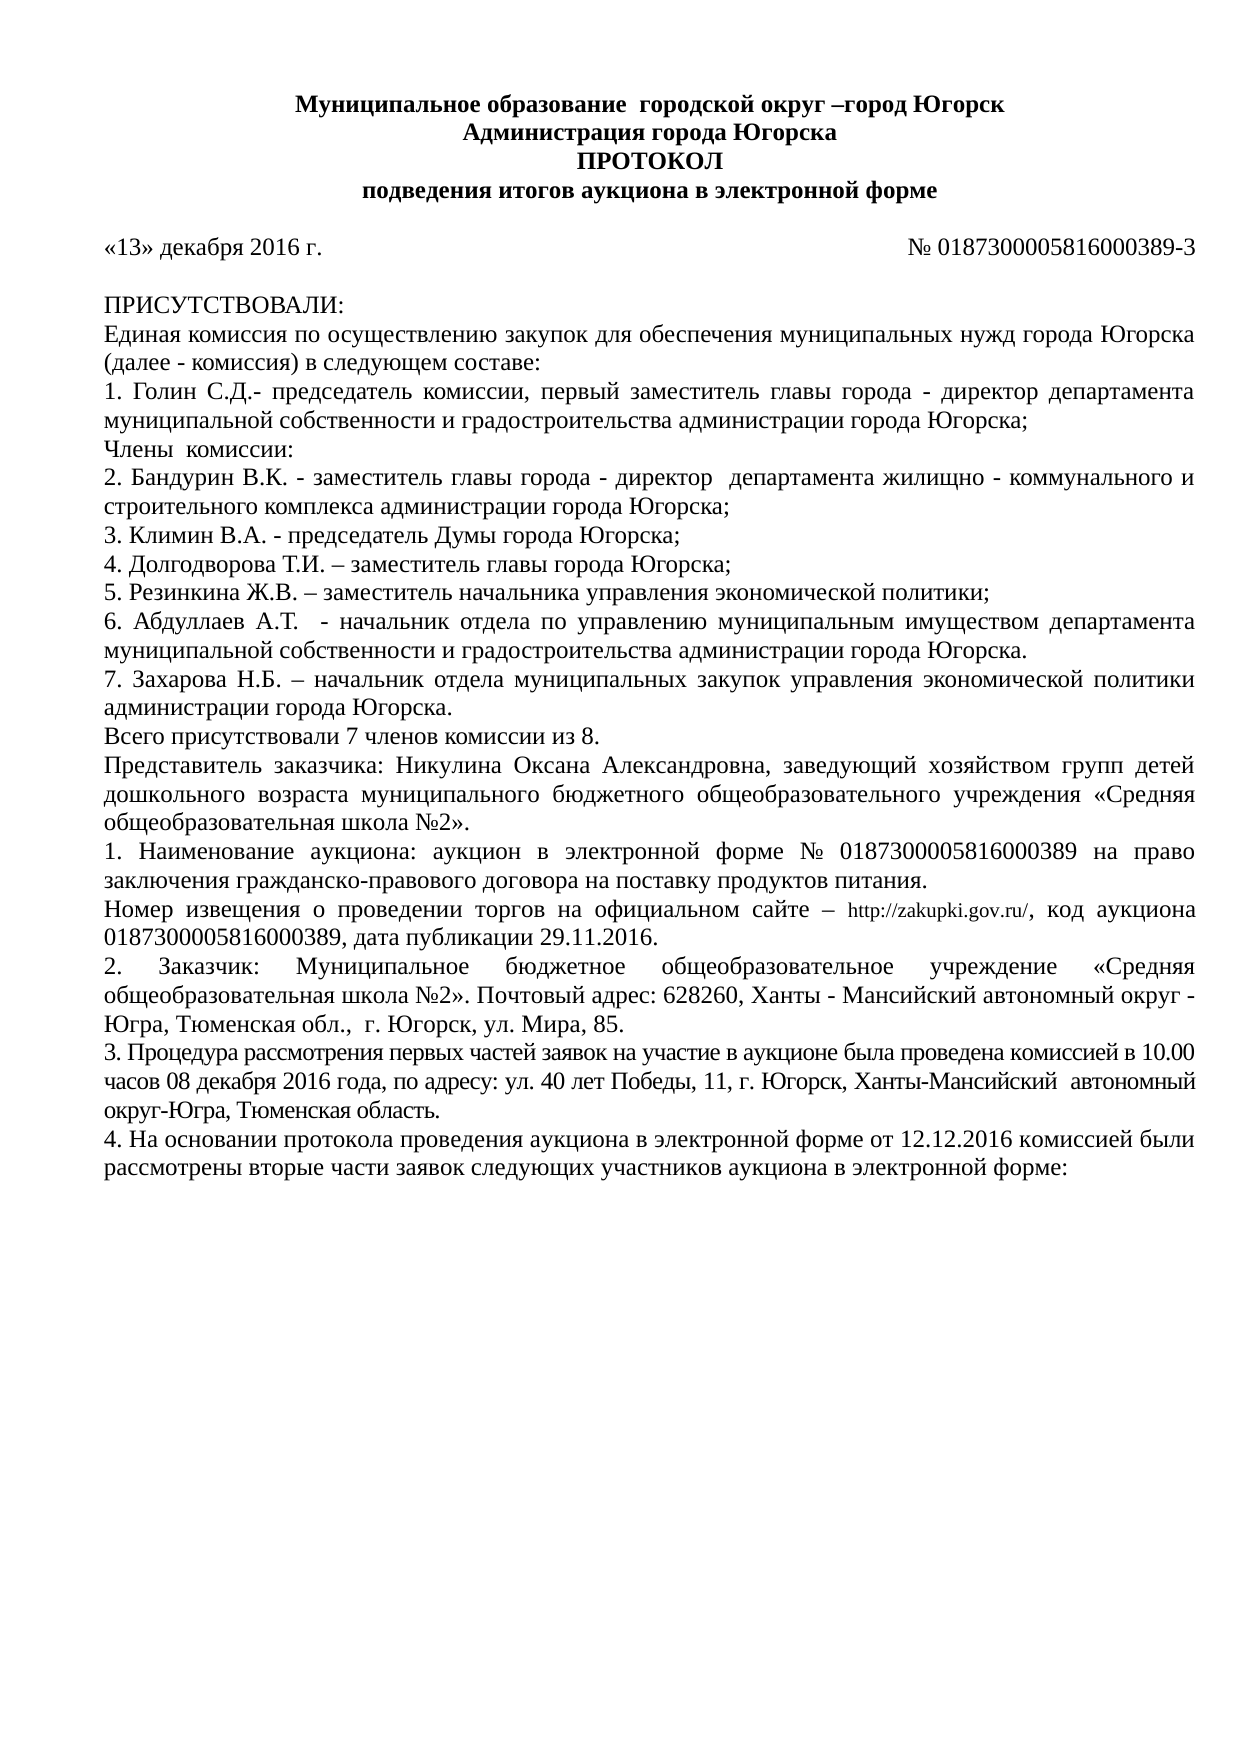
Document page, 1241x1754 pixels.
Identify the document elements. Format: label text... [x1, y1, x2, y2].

text 4. На основании протокола проведения аукциона в электронной форме от 12.12.2016 комиссией были рассмотрены вторые части заявок следующих участников аукциона в электронной форме: [103, 1124, 1196, 1181]
text 2. Бандурин В.К. - заместитель главы города - директор департамента жилищно - коммунального и строительного комплекса администрации города Югорска; [103, 462, 1196, 520]
text 5. Резинкина Ж.В. – заместитель начальника управления экономической политики; [103, 577, 1196, 606]
text «13» декабря 2016 г. № 0187300005816000389-3 [103, 232, 1196, 261]
text Члены комиссии: [103, 434, 1196, 462]
text ПРОТОКОЛ [103, 146, 1196, 175]
text Всего присутствовали 7 членов комиссии из 8. [103, 721, 1196, 750]
text 3. Процедура рассмотрения первых частей заявок на участие в аукционе была проведена комиссией в 10.00 часов 08 декабря 2016 года, по адресу: ул. 40 лет Победы, 11, г. Югорск, Ханты-Мансийский автономный округ-Югра, Тюменская область. [103, 1037, 1196, 1124]
text 1. Голин С.Д.- председатель комиссии, первый заместитель главы города - директор департамента муниципальной собственности и градостроительства администрации города Югорска; [103, 376, 1196, 434]
text Представитель заказчика: Никулина Оксана Александровна, заведующий хозяйством групп детей дошкольного возраста муниципального бюджетного общеобразовательного учреждения «Средняя общеобразовательная школа №2». [103, 750, 1196, 836]
text Номер извещения о проведении торгов на официальном сайте – http://zakupki.gov.ru/, код аукциона 0187300005816000389, дата публикации 29.11.2016. [103, 894, 1196, 951]
text Администрация города Югорска [103, 117, 1196, 146]
text 2. Заказчик: Муниципальное бюджетное общеобразовательное учреждение «Средняя общеобразовательная школа №2». Почтовый адрес: 628260, Ханты - Мансийский автономный округ - Югра, Тюменская обл., г. Югорск, ул. Мира, 85. [103, 951, 1196, 1037]
text 3. Климин В.А. - председатель Думы города Югорска; [103, 520, 1196, 549]
text 7. Захарова Н.Б. – начальник отдела муниципальных закупок управления экономической политики администрации города Югорска. [103, 664, 1196, 721]
text 4. Долгодворова Т.И. – заместитель главы города Югорска; [103, 549, 1196, 577]
text Единая комиссия по осуществлению закупок для обеспечения муниципальных нужд города Югорска (далее - комиссия) в следующем составе: [103, 319, 1196, 376]
text 1. Наименование аукциона: аукцион в электронной форме № 0187300005816000389 на право заключения гражданско-правового договора на поставку продуктов питания. [103, 836, 1196, 894]
text 6. Абдуллаев А.Т. - начальник отдела по управлению муниципальным имуществом департамента муниципальной собственности и градостроительства администрации города Югорска. [103, 606, 1196, 664]
text подведения итогов аукциона в электронной форме [103, 175, 1196, 204]
text Муниципальное образование городской округ –город Югорск [103, 89, 1196, 117]
text ПРИСУТСТВОВАЛИ: [103, 290, 1196, 319]
